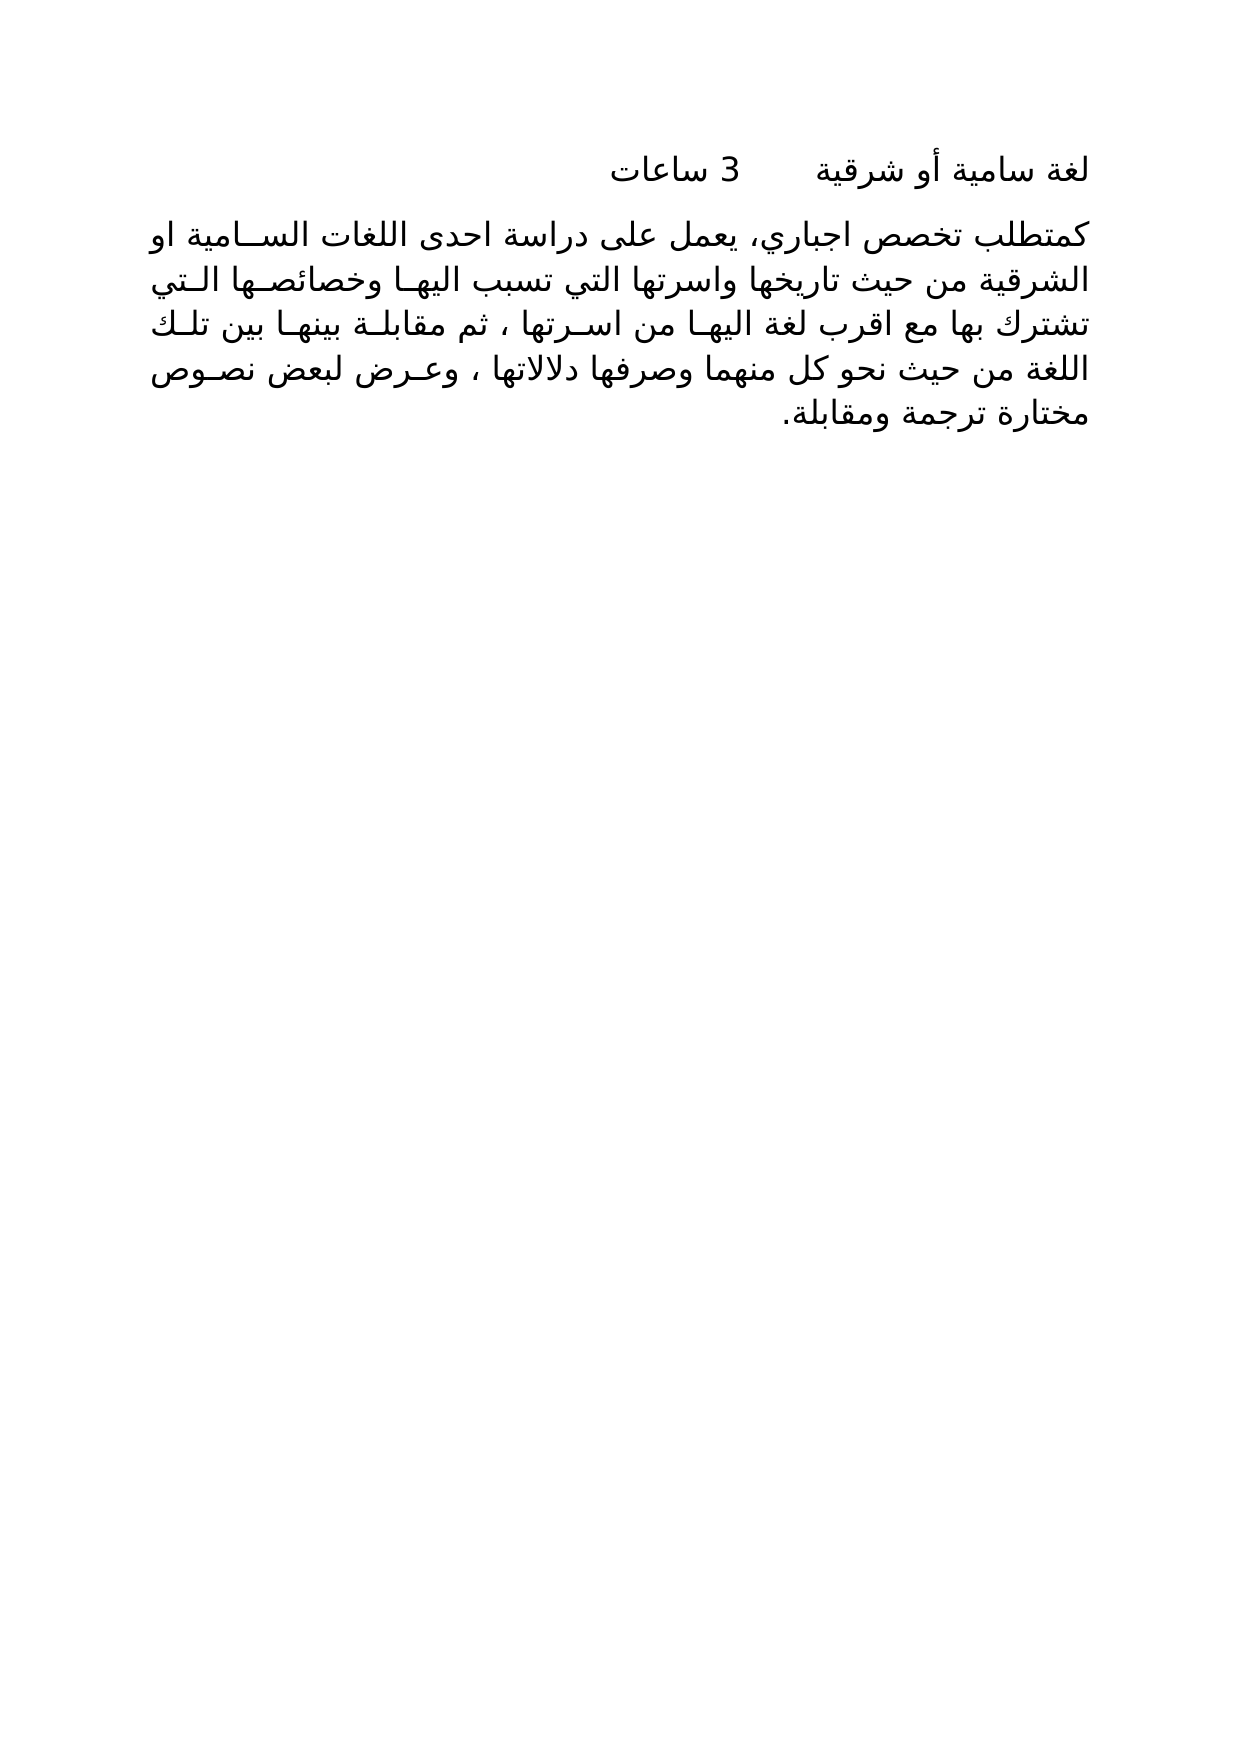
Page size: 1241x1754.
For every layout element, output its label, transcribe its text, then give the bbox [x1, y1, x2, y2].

text كمتطلب تخصص اجباري، يعمل على دراسة احدى اللغات السامية او الشرقية من حيث تاريخها واسرتها التي تسبب اليها وخصائصها التي تشترك بها مع اقرب لغة اليها من اسرتها ، ثم مقابلة بينها بين تلك اللغة من حيث نحو كل منهما وصرفها دلالاتها ، وعرض لبعض نصوص مختارة ترجمة ومقابلة. [150, 215, 1090, 433]
text لغة سامية أو شرقية 3 ساعات [150, 150, 1090, 189]
